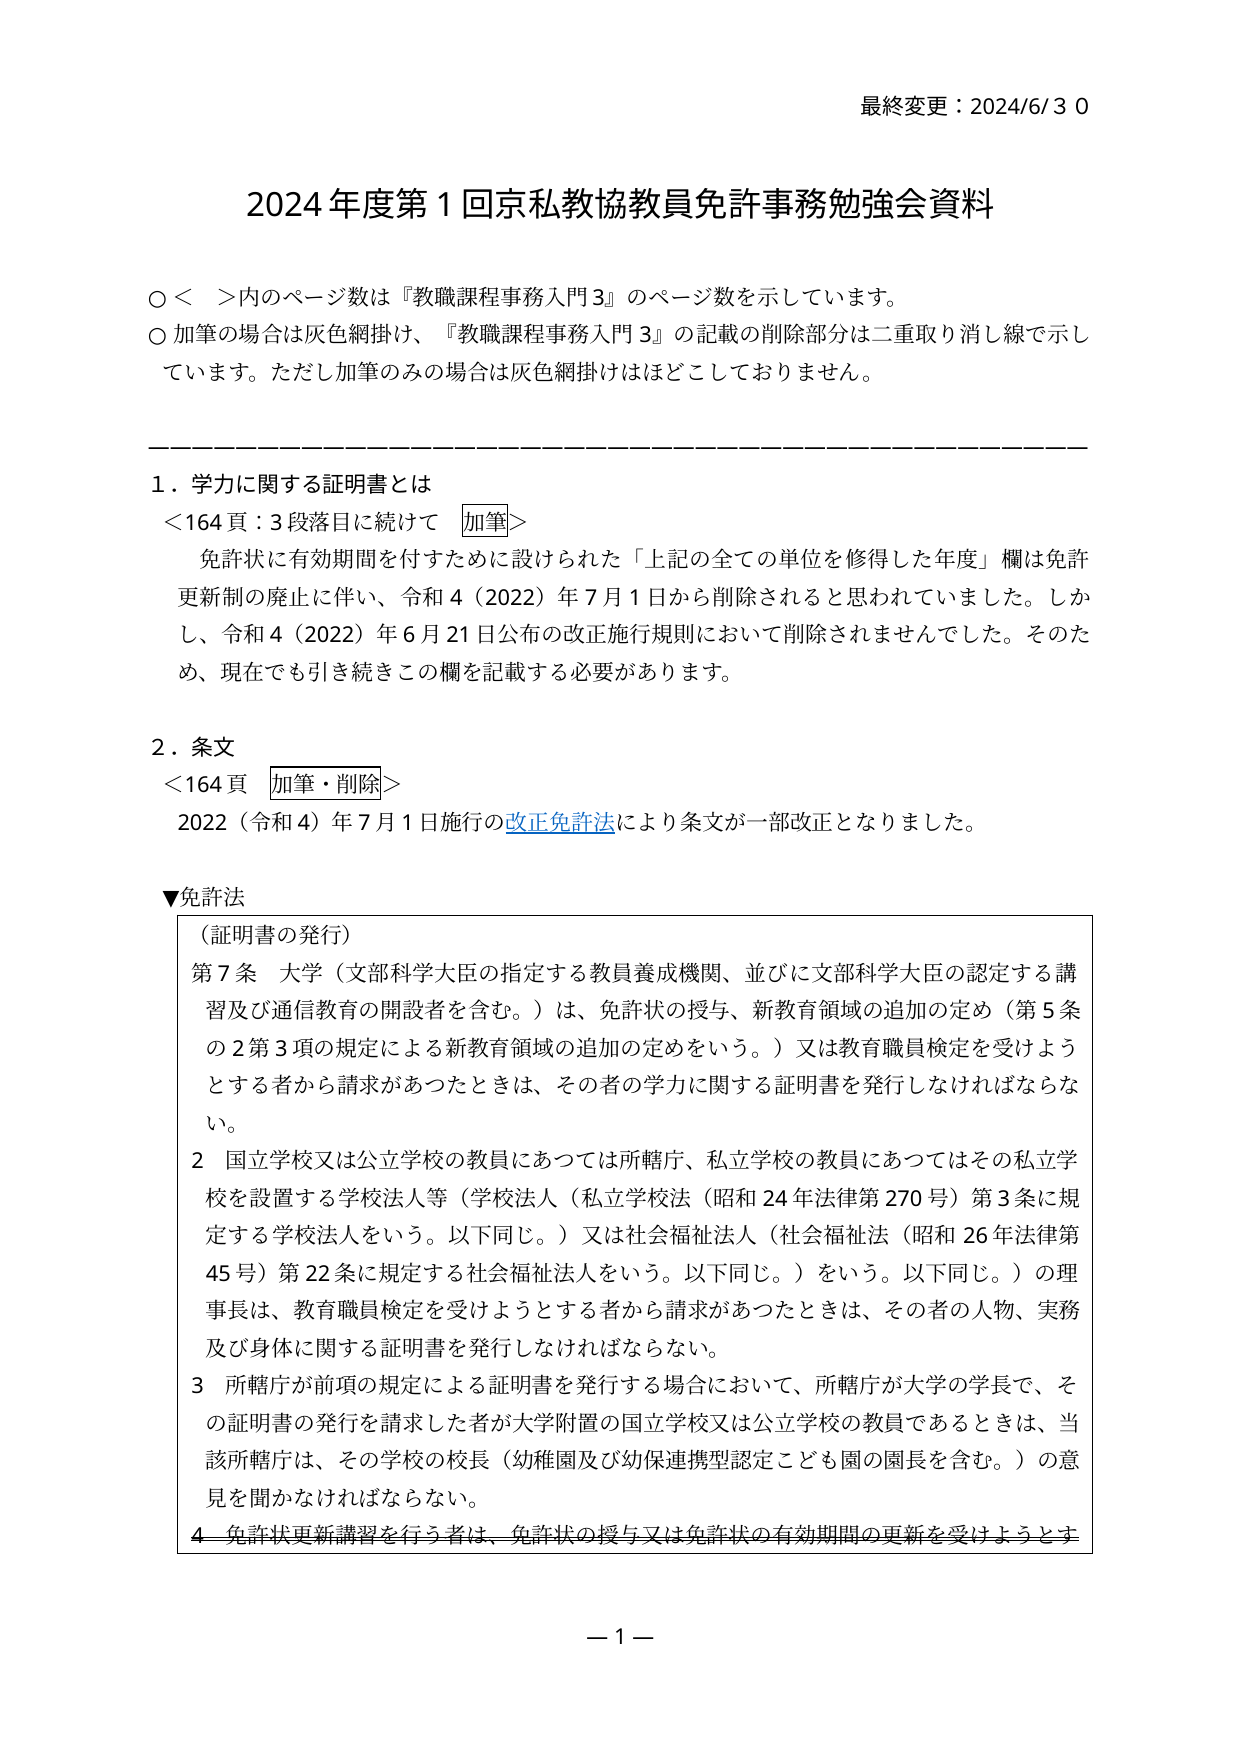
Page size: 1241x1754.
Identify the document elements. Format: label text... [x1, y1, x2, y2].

text ○ 加筆の場合は灰色網掛け、『教職課程事務入門3』の記載の削除部分は二重取り消し線で示しています。ただし加筆のみの場合は灰色網掛けはほどこしておりません。 [148, 314, 1092, 389]
text 2022（令和4）年7月1日施行の改正免許法により条文が一部改正となりました。 [177, 802, 1092, 839]
text ――――――――――――――――――――――――――――――――――――――――――― [148, 427, 1092, 464]
text １．学力に関する証明書とは [148, 464, 1092, 502]
text ▼免許法 [162, 877, 1092, 914]
text ＜164頁 加筆・削除＞ [162, 764, 1092, 802]
text ○ ＜ ＞内のページ数は『教職課程事務入門3』のページ数を示しています。 [148, 277, 1092, 314]
text ２．条文 [148, 727, 1092, 764]
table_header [178, 916, 1092, 1553]
text ＜164頁：3段落目に続けて 加筆＞ [162, 502, 1092, 539]
text 2024年度第1回京私教協教員免許事務勉強会資料 [148, 164, 1092, 239]
text 免許状に有効期間を付すために設けられた「上記の全ての単位を修得した年度」欄は免許更新制の廃止に伴い、令和4（2022）年7月1日から削除されると思われていました。しかし、令和4（2022）年6月21日公布の改正施行規則において削除されませんでした。そのため、現在でも引き続きこの欄を記載する必要があります。 [177, 539, 1092, 689]
